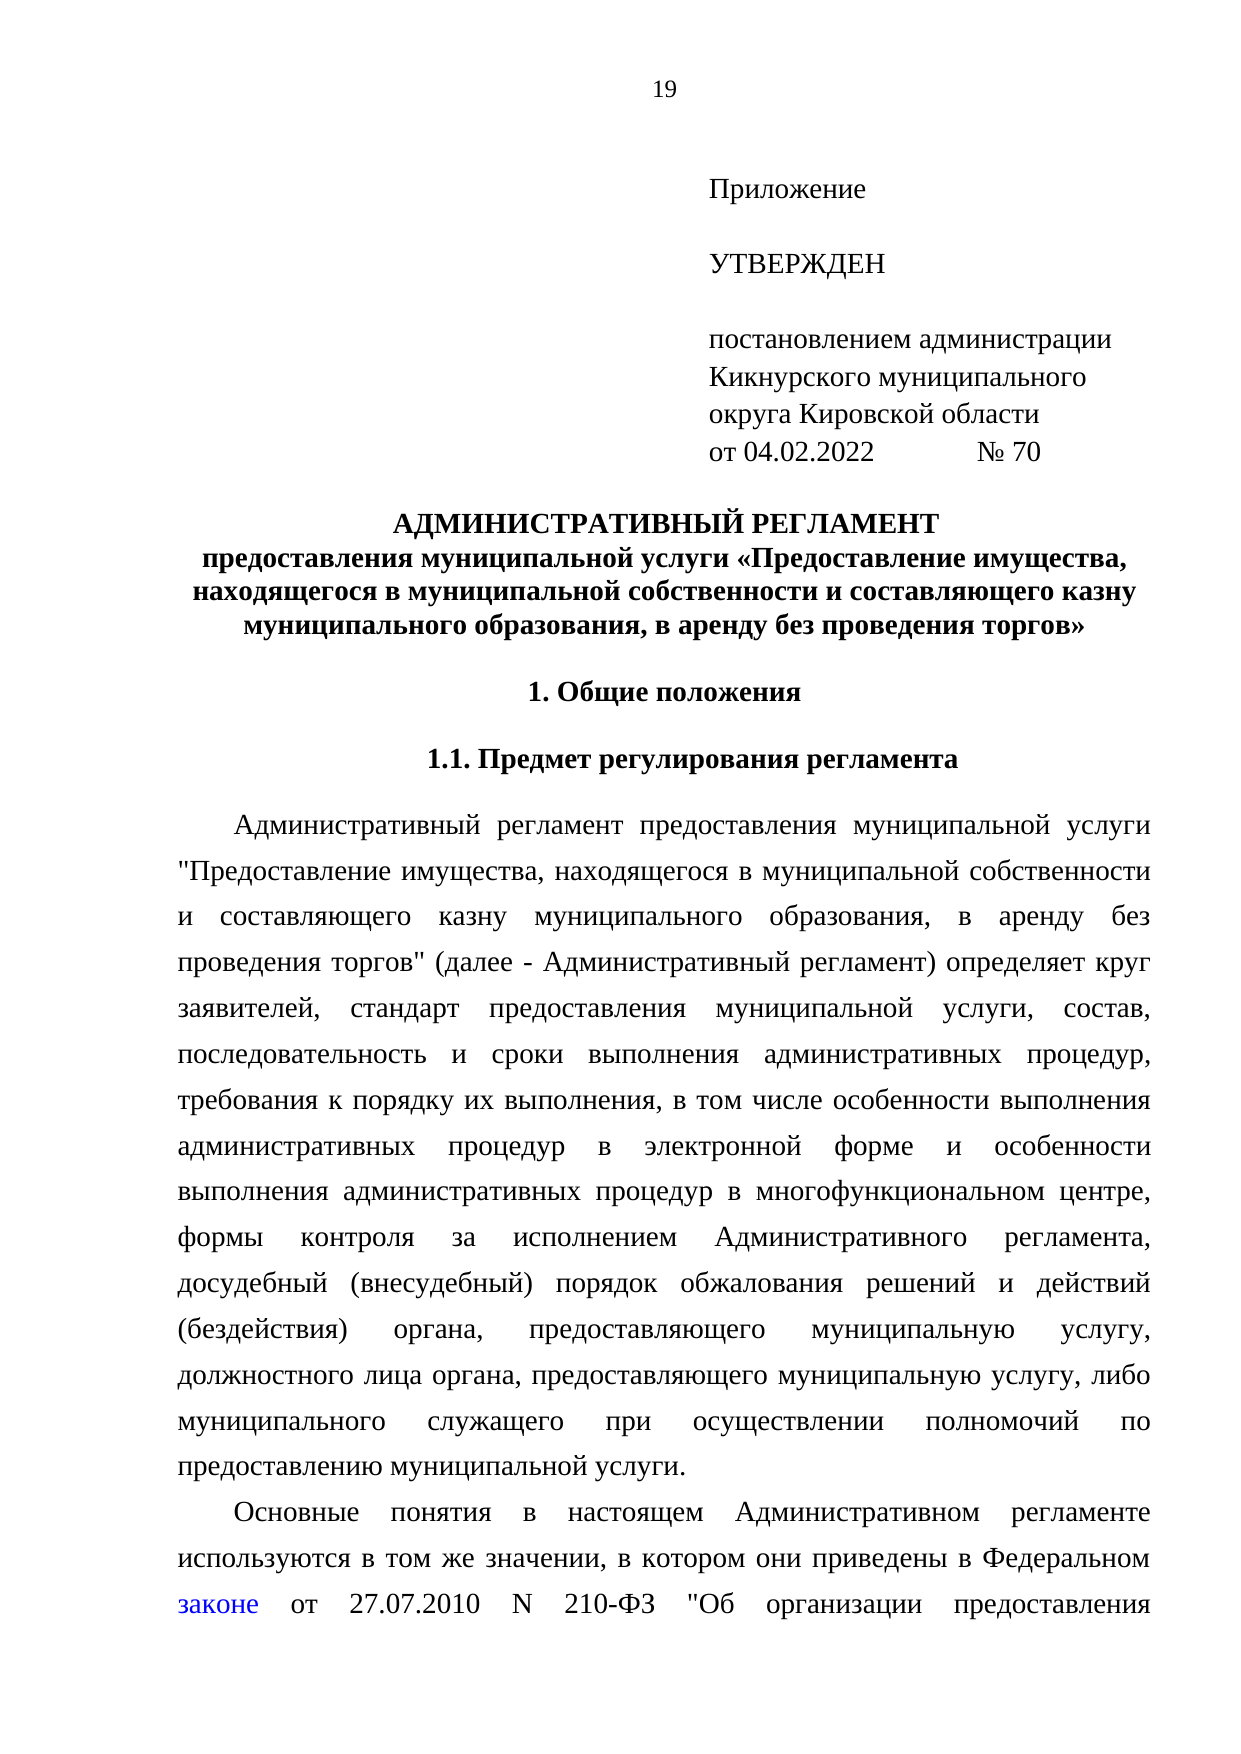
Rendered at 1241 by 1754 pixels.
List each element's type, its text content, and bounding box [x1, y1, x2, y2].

text УТВЕРЖДЕН [709, 244, 1152, 281]
text Приложение [709, 169, 1152, 206]
text предоставления муниципальной услуги «Предоставление имущества, находящегося в муниципальной собственности и составляющего казну муниципального образования, в аренду без проведения торгов» [177, 540, 1152, 640]
text от 04.02.2022 № 70 [709, 431, 1152, 469]
title 1.1. Предмет регулирования регламента [177, 741, 1152, 774]
text АДМИНИСТРАТИВНЫЙ РЕГЛАМЕНТ [222, 506, 1110, 540]
title 1. Общие положения [177, 674, 1152, 707]
text Административный регламент предоставления муниципальной услуги "Предоставление имущества, находящегося в муниципальной собственности и составляющего казну муниципального образования, в аренду без проведения торгов" (далее - Административный регламент) определяет круг заявителей, стандарт предоставления муниципальной услуги, состав, последовательность и сроки выполнения административных процедур, требования к порядку их выполнения, в том числе особенности выполнения административных процедур в электронной форме и особенности выполнения административных процедур в многофункциональном центре, формы контроля за исполнением Административного регламента, досудебный (внесудебный) порядок обжалования решений и действий (бездействия) органа, предоставляющего муниципальную услугу, должностного лица органа, предоставляющего муниципальную услугу, либо муниципального служащего при осуществлении полномочий по предоставлению муниципальной услуги. [177, 797, 1152, 1485]
text постановлением администрации Кикнурского муниципального округа Кировской области [709, 319, 1152, 431]
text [177, 1485, 1152, 1622]
